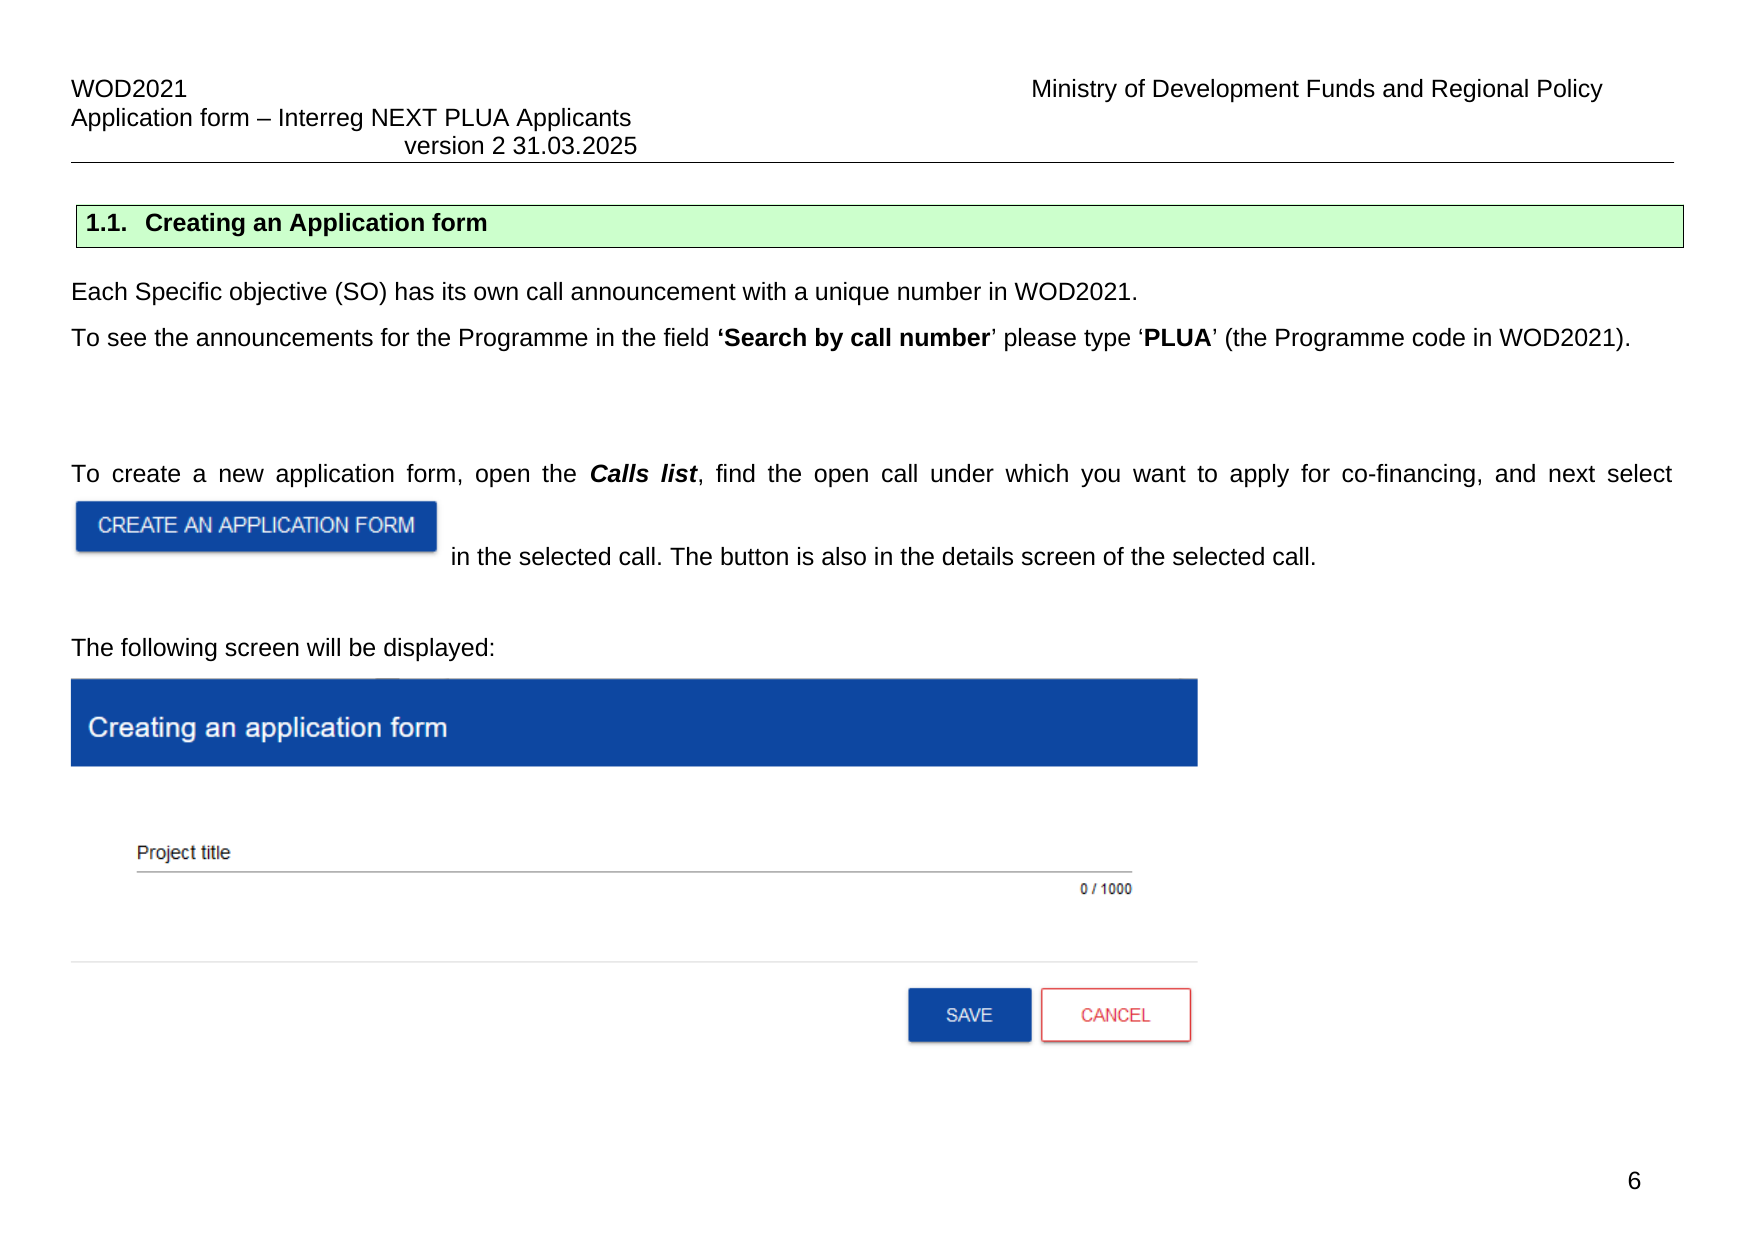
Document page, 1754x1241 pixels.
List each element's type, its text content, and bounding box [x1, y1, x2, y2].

text The following screen will be displayed: [71, 633, 1674, 662]
text Each Specific objective (SO) has its own call announcement with a unique number in WOD2021. [71, 277, 1674, 306]
picture [70, 492, 445, 566]
text To create a new application form, open the Calls list, find the open call under which you want to apply for co-financing, and next select in the selected call. The button is also in the details screen of the selected call. [71, 459, 1674, 571]
subtitle Creating an Application form [77, 206, 1683, 247]
text To see the announcements for the Programme in the field ‘Search by call number’ please type ‘PLUA’ (the Programme code in WOD2021). [71, 323, 1674, 351]
picture [70, 678, 1198, 1050]
